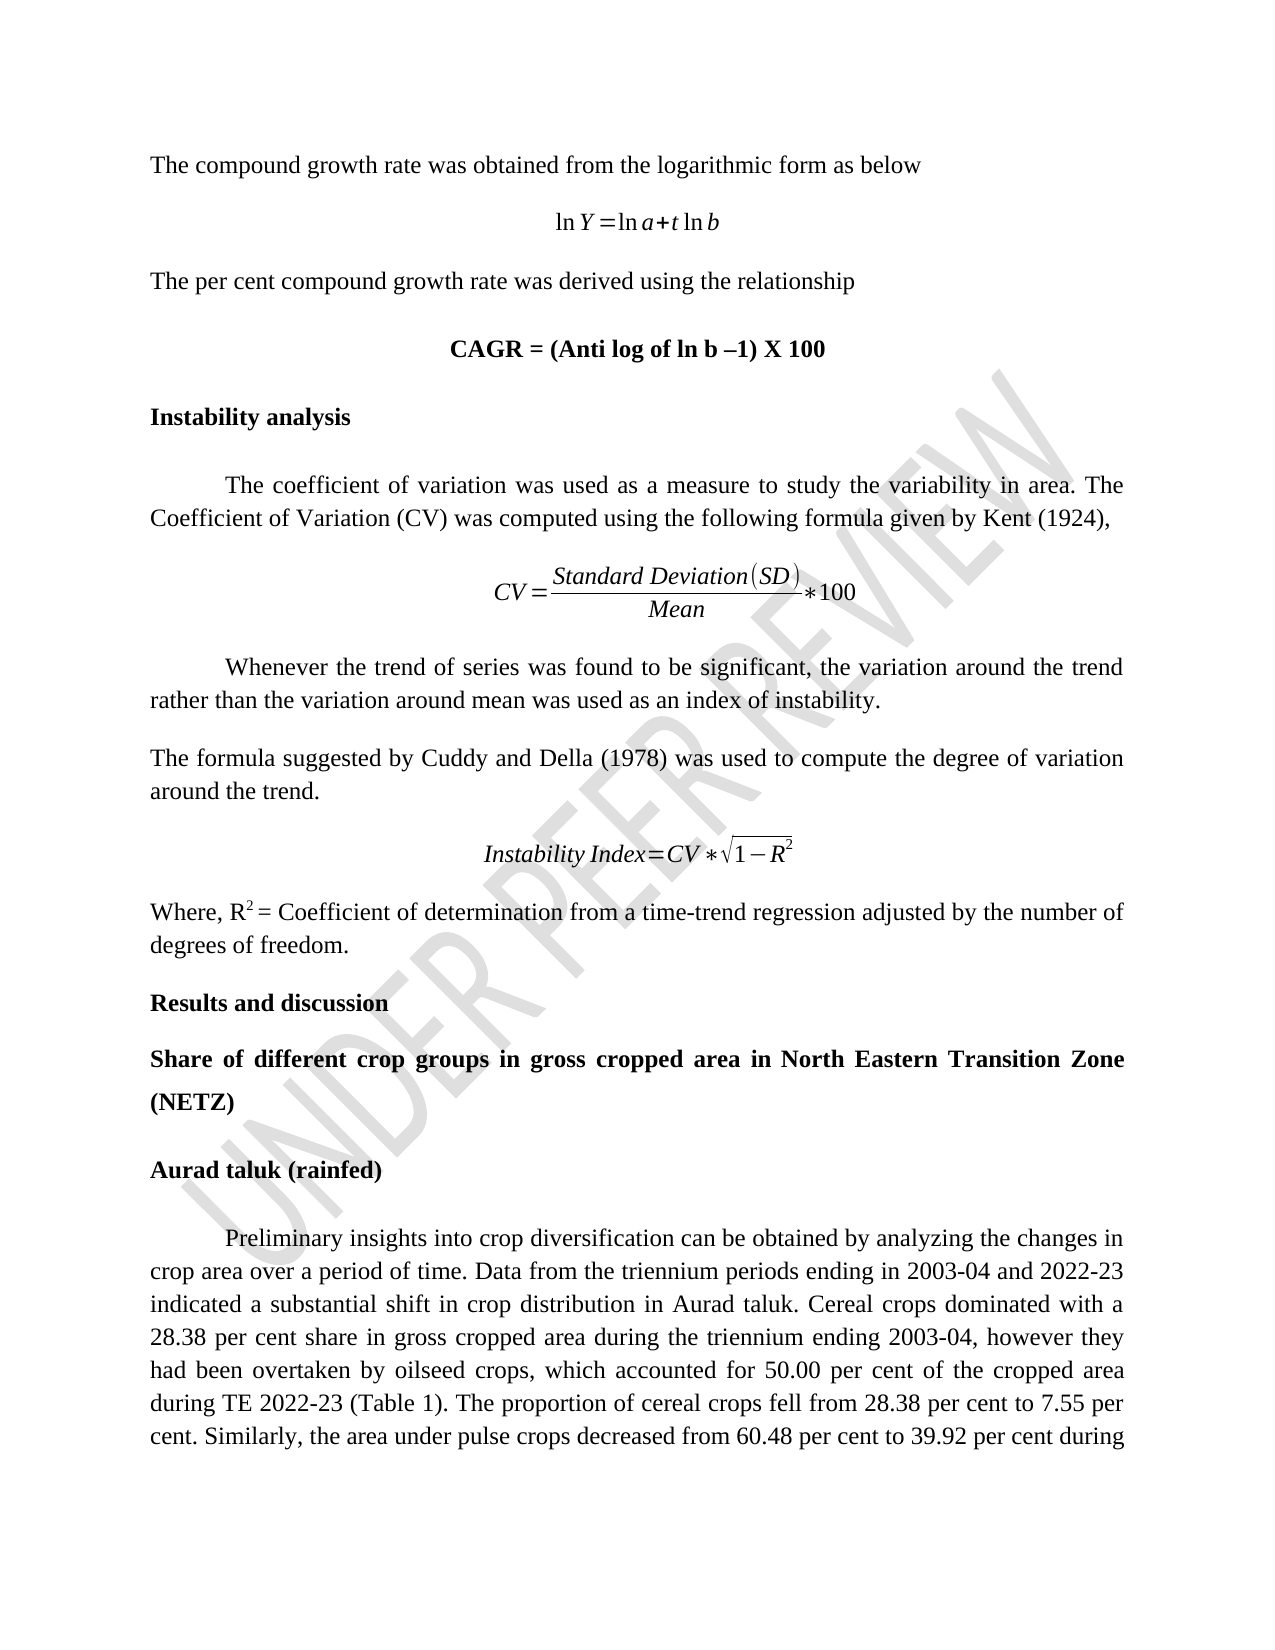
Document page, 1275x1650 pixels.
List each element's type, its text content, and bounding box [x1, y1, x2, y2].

text The per cent compound growth rate was derived using the relationship [150, 266, 1125, 295]
text The formula suggested by Cuddy and Della (1978) was used to compute the degree of variation around the trend. [150, 743, 1125, 805]
text Aurad taluk (rainfed) [150, 1155, 1125, 1184]
text CAGR = (Anti log of ln b –1) X 100 [150, 334, 1125, 363]
text The compound growth rate was obtained from the logarithmic form as below [150, 150, 1125, 179]
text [150, 1223, 1125, 1450]
text Results and discussion [150, 988, 1125, 1017]
text Whenever the trend of series was found to be significant, the variation around the trend rather than the variation around mean was used as an index of instability. [150, 652, 1125, 714]
text The coefficient of variation was used as a measure to study the variability in area. The Coefficient of Variation (CV) was computed using the following formula given by Kent (1924), [150, 470, 1125, 532]
subtitle Instability analysis [150, 402, 1125, 431]
text Where, R2 = Coefficient of determination from a time-trend regression adjusted by the number of degrees of freedom. [150, 897, 1125, 958]
text Share of different crop groups in gross cropped area in North Eastern Transition Zone (NETZ) [150, 1044, 1125, 1116]
